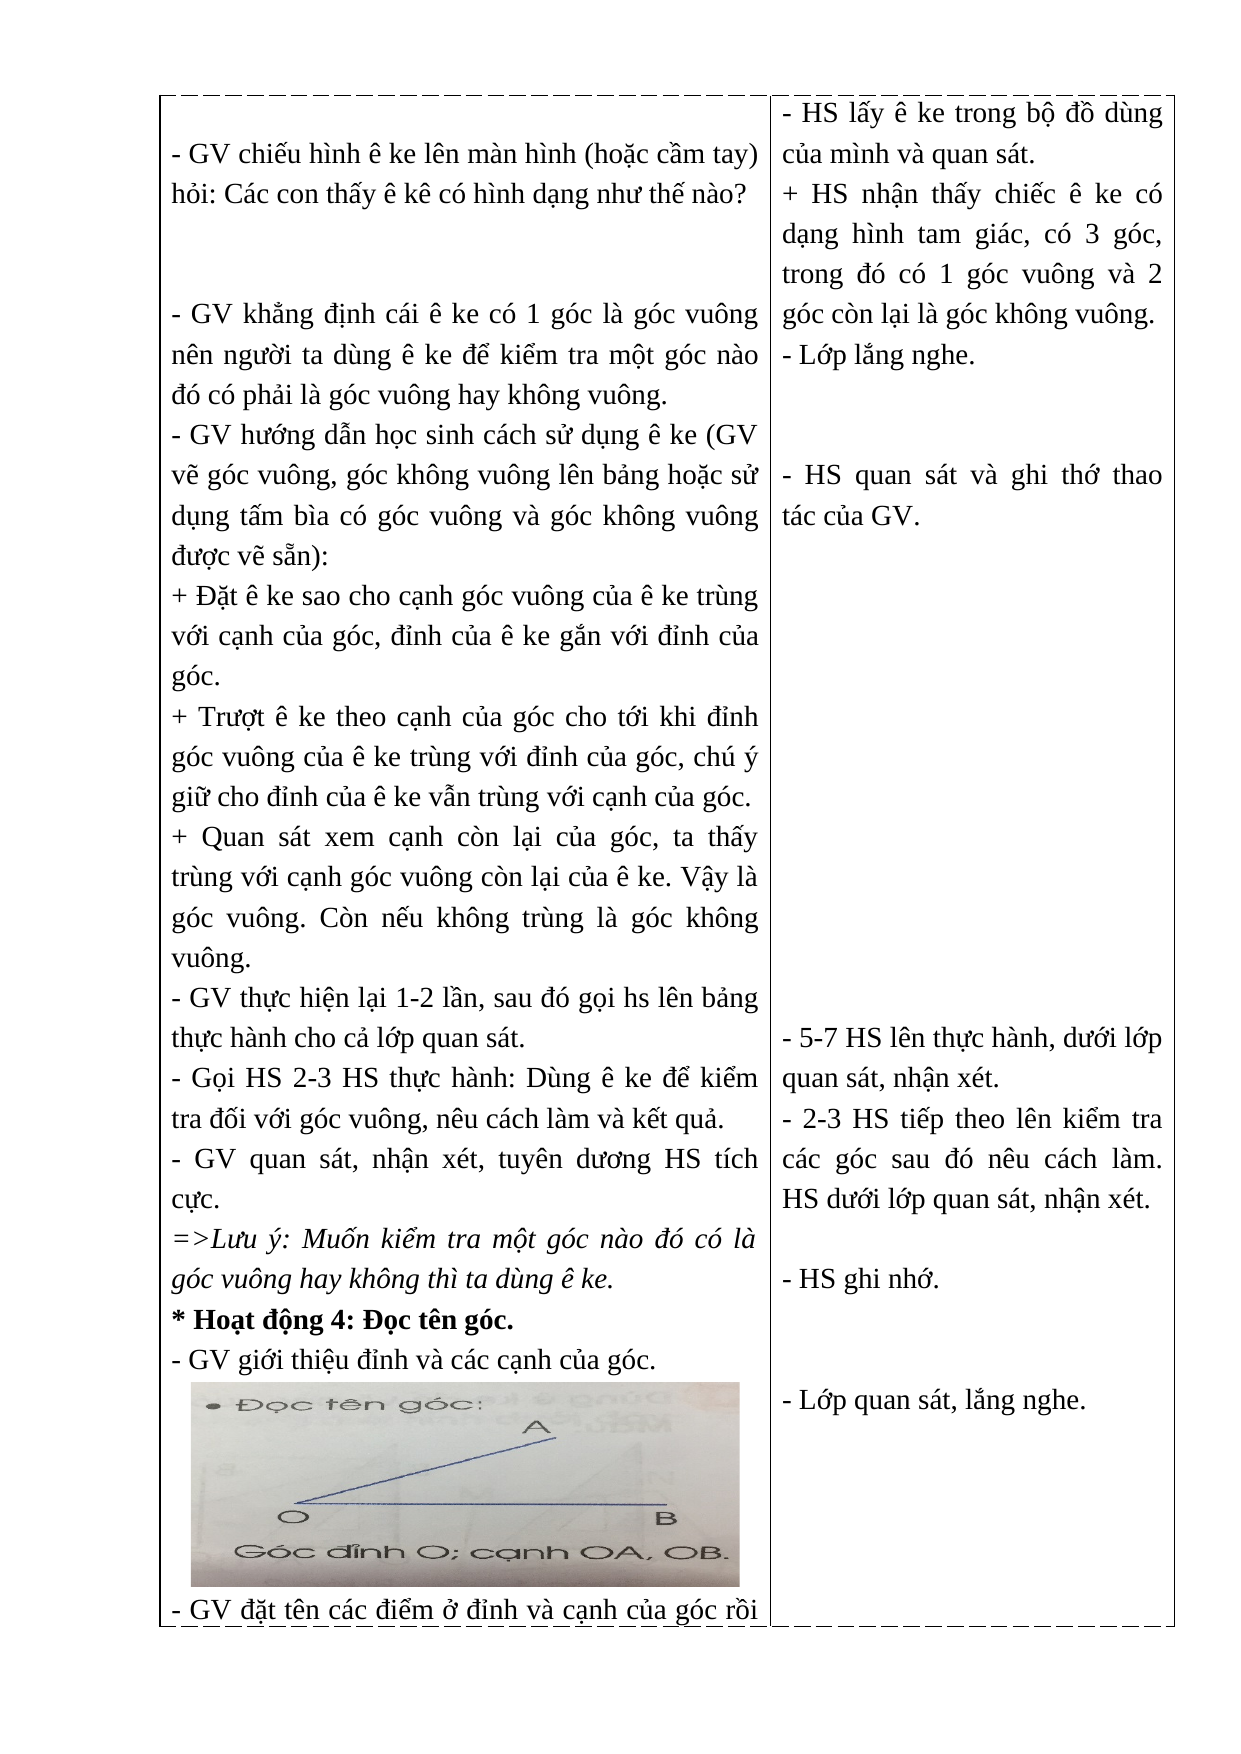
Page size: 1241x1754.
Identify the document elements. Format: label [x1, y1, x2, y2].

table_cell [771, 95, 1174, 1626]
table_cell [161, 95, 770, 1626]
picture [190, 1382, 740, 1587]
